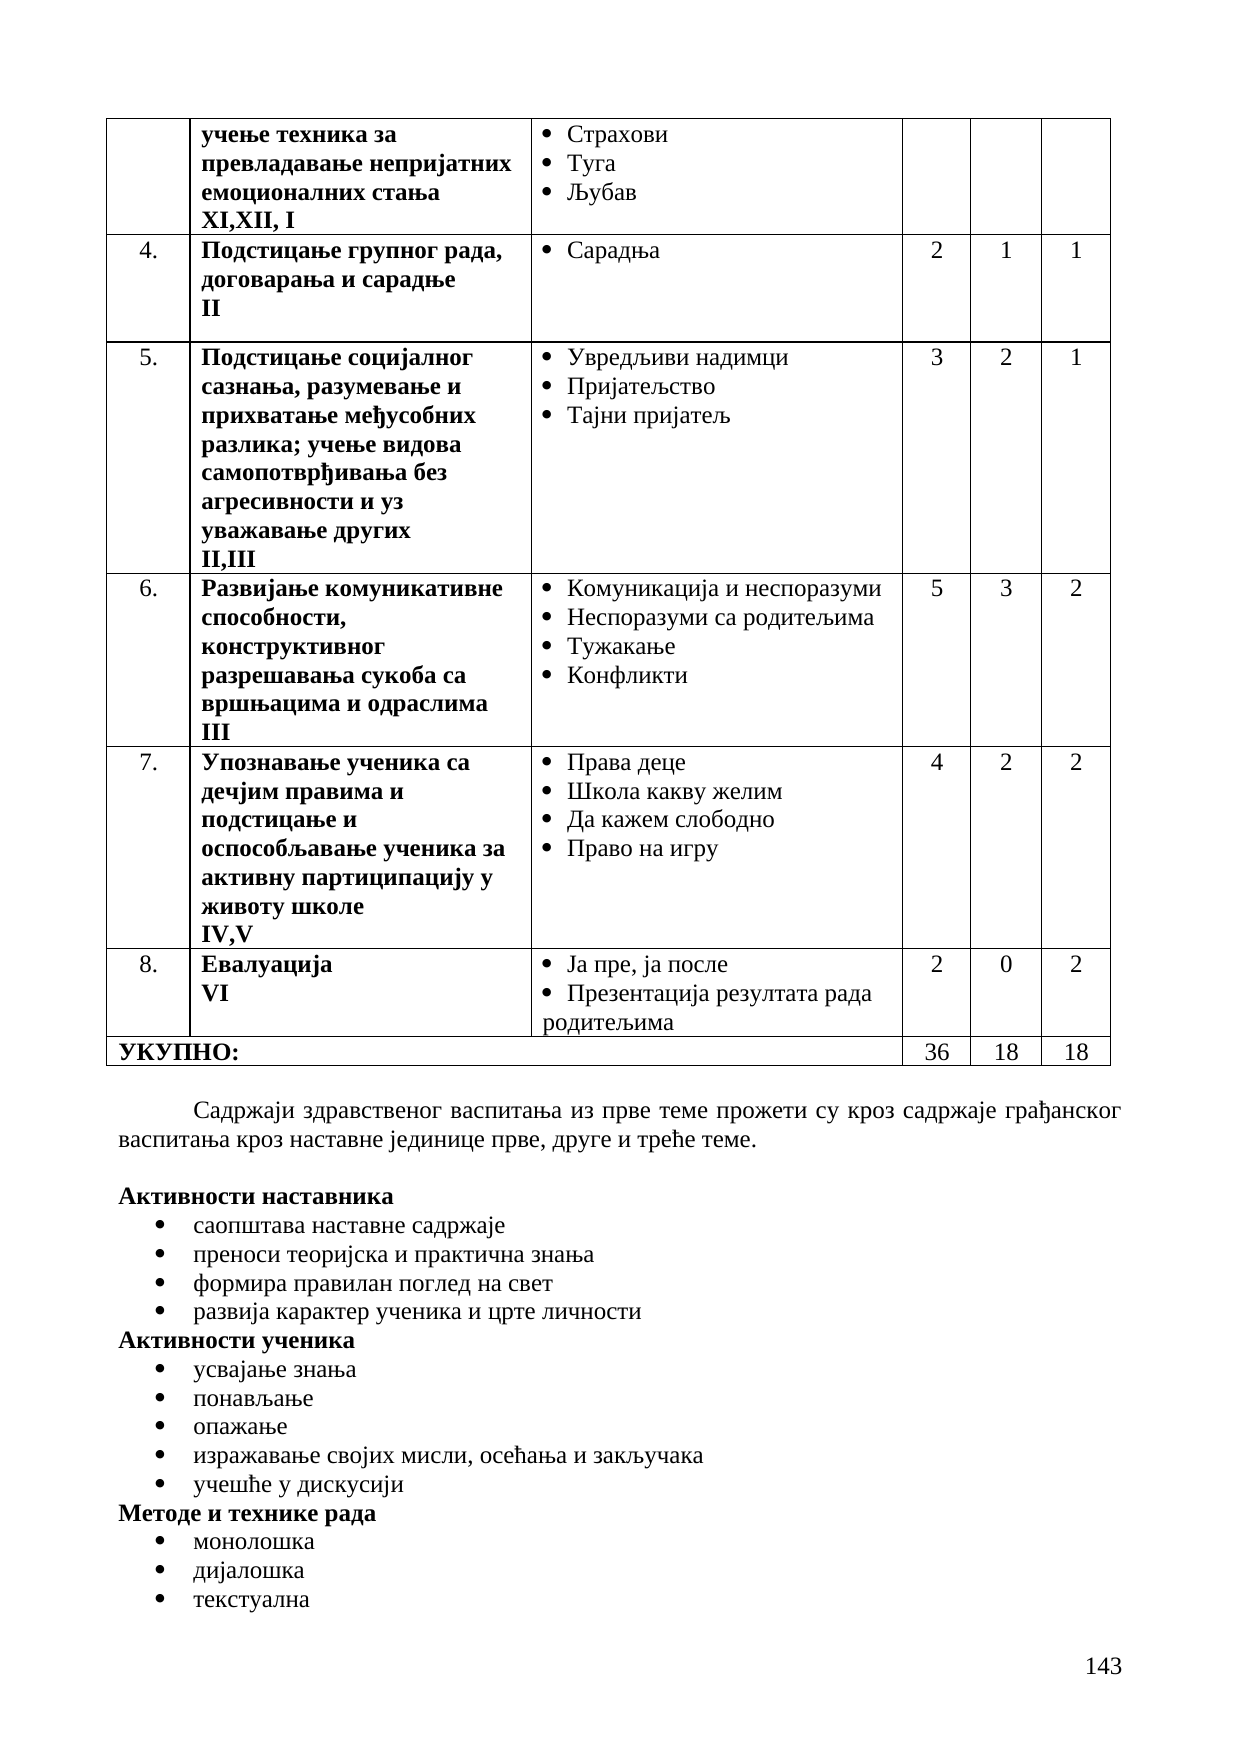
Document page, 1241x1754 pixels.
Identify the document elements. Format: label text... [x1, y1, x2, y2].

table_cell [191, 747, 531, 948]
list саопштава наставне садржаје [156, 1210, 1122, 1239]
list развија карактер ученика и црте личности [156, 1296, 1122, 1325]
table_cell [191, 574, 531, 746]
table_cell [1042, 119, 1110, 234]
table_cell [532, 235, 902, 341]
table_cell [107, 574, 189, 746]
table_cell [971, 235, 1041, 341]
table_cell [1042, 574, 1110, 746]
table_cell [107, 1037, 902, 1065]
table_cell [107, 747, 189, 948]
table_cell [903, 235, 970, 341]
list изражавање својих мисли, осећања и закључака [156, 1440, 1122, 1469]
subtitle Активности ученика [118, 1325, 1122, 1354]
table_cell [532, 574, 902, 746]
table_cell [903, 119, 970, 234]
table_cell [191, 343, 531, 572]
list преноси теоријска и практична знања [156, 1239, 1122, 1268]
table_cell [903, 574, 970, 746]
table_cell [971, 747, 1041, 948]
text Садржаји здравственог васпитања из прве теме прожети су кроз садржаје грађанског васпитања кроз наставне јединице прве, друге и треће теме. [118, 1095, 1122, 1153]
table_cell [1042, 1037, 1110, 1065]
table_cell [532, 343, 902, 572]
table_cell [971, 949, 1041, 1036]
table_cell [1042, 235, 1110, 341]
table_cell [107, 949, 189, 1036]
list понављање [156, 1383, 1122, 1411]
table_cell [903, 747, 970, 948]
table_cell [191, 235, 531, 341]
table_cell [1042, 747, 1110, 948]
list монолошка [156, 1526, 1122, 1555]
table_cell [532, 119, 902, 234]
list дијалошка [156, 1555, 1122, 1584]
list текстуална [156, 1584, 1122, 1613]
subtitle Методе и технике рада [118, 1498, 1122, 1526]
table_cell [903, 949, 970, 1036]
list учешће у дискусији [156, 1469, 1122, 1498]
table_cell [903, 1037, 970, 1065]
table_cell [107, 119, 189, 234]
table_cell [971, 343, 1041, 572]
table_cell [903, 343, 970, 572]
subtitle Активности наставника [118, 1181, 1122, 1210]
list формира правилан поглед на свет [156, 1268, 1122, 1296]
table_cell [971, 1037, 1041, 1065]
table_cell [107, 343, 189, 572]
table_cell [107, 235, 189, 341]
list опажање [156, 1411, 1122, 1440]
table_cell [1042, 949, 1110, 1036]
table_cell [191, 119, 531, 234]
list усвајање знања [156, 1354, 1122, 1383]
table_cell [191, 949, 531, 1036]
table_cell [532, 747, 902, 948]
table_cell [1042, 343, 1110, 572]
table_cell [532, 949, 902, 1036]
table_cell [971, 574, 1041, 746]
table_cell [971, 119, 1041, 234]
